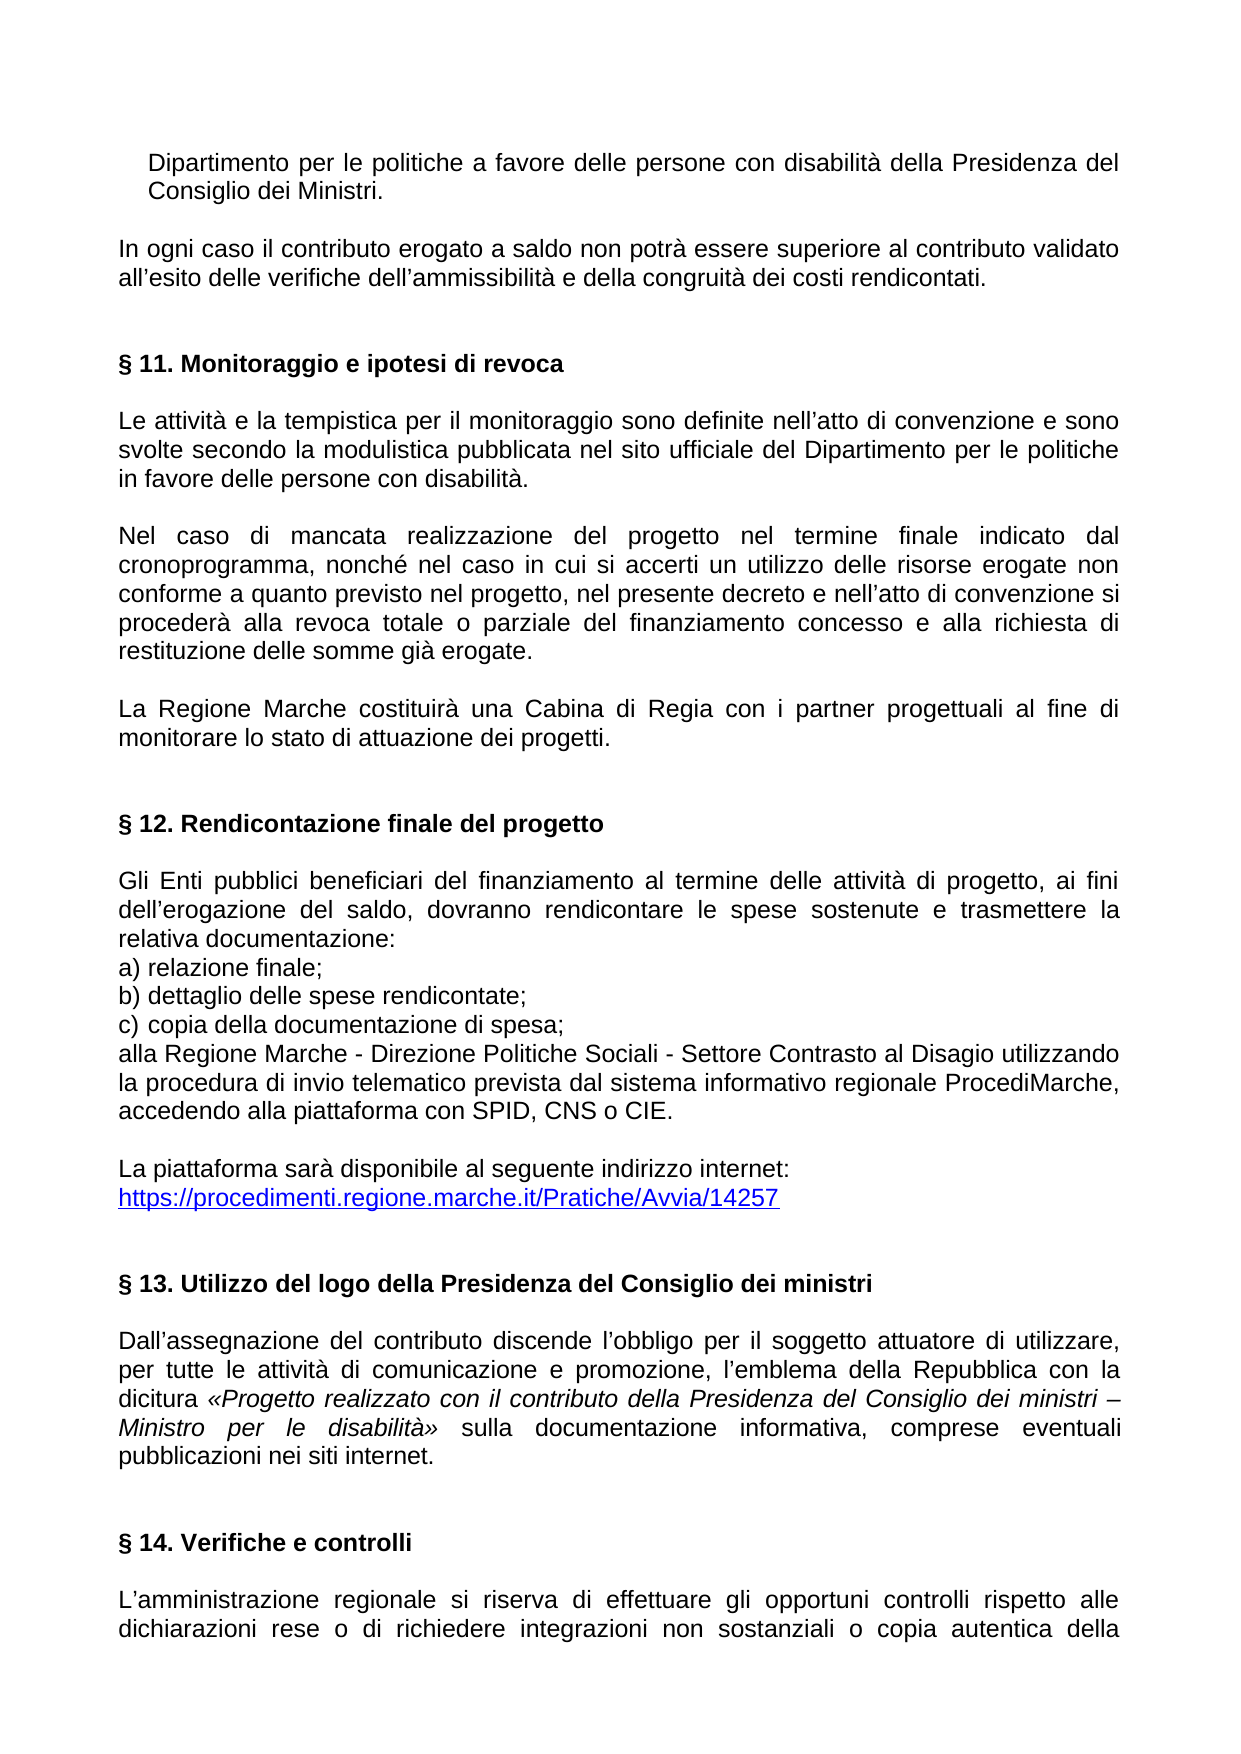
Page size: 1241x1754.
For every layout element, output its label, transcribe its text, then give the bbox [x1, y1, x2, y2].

text In ogni caso il contributo erogato a saldo non potrà essere superiore al contributo validato all’esito delle verifiche dell’ammissibilità e della congruità dei costi rendicontati. [118, 234, 1121, 291]
list dettaglio delle spese rendicontate; [118, 981, 1121, 1010]
text alla Regione Marche - Direzione Politiche Sociali - Settore Contrasto al Disagio utilizzando la procedura di invio telematico prevista dal sistema informativo regionale ProcediMarche, accedendo alla piattaforma con SPID, CNS o CIE. [118, 1039, 1121, 1125]
text La Regione Marche costituirà una Cabina di Regia con i partner progettuali al fine di monitorare lo stato di attuazione dei progetti. [118, 694, 1121, 751]
text § 11. Monitoraggio e ipotesi di revoca [118, 349, 1121, 378]
list relazione finale; [118, 953, 1121, 981]
text Gli Enti pubblici beneficiari del finanziamento al termine delle attività di progetto, ai fini dell’erogazione del saldo, dovranno rendicontare le spese sostenute e trasmettere la relativa documentazione: [118, 866, 1121, 953]
text Nel caso di mancata realizzazione del progetto nel termine finale indicato dal cronoprogramma, nonché nel caso in cui si accerti un utilizzo delle risorse erogate non conforme a quanto previsto nel progetto, nel presente decreto e nell’atto di convenzione si procederà alla revoca totale o parziale del finanziamento concesso e alla richiesta di restituzione delle somme già erogate. [118, 521, 1121, 665]
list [118, 148, 1121, 205]
text § 14. Verifiche e controlli [118, 1528, 1121, 1556]
text https://procedimenti.regione.marche.it/Pratiche/Avvia/14257 [118, 1183, 1121, 1211]
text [118, 1585, 1121, 1643]
text Dall’assegnazione del contributo discende l’obbligo per il soggetto attuatore di utilizzare, per tutte le attività di comunicazione e promozione, l’emblema della Repubblica con la dicitura «Progetto realizzato con il contributo della Presidenza del Consiglio dei ministri – Ministro per le disabilità» sulla documentazione informativa, comprese eventuali pubblicazioni nei siti internet. [118, 1326, 1121, 1470]
text § 13. Utilizzo del logo della Presidenza del Consiglio dei ministri [118, 1269, 1121, 1298]
text Le attività e la tempistica per il monitoraggio sono definite nell’atto di convenzione e sono svolte secondo la modulistica pubblicata nel sito ufficiale del Dipartimento per le politiche in favore delle persone con disabilità. [118, 406, 1121, 493]
text § 12. Rendicontazione finale del progetto [118, 809, 1121, 838]
text La piattaforma sarà disponibile al seguente indirizzo internet: [118, 1154, 1121, 1183]
list copia della documentazione di spesa; [118, 1010, 1121, 1039]
